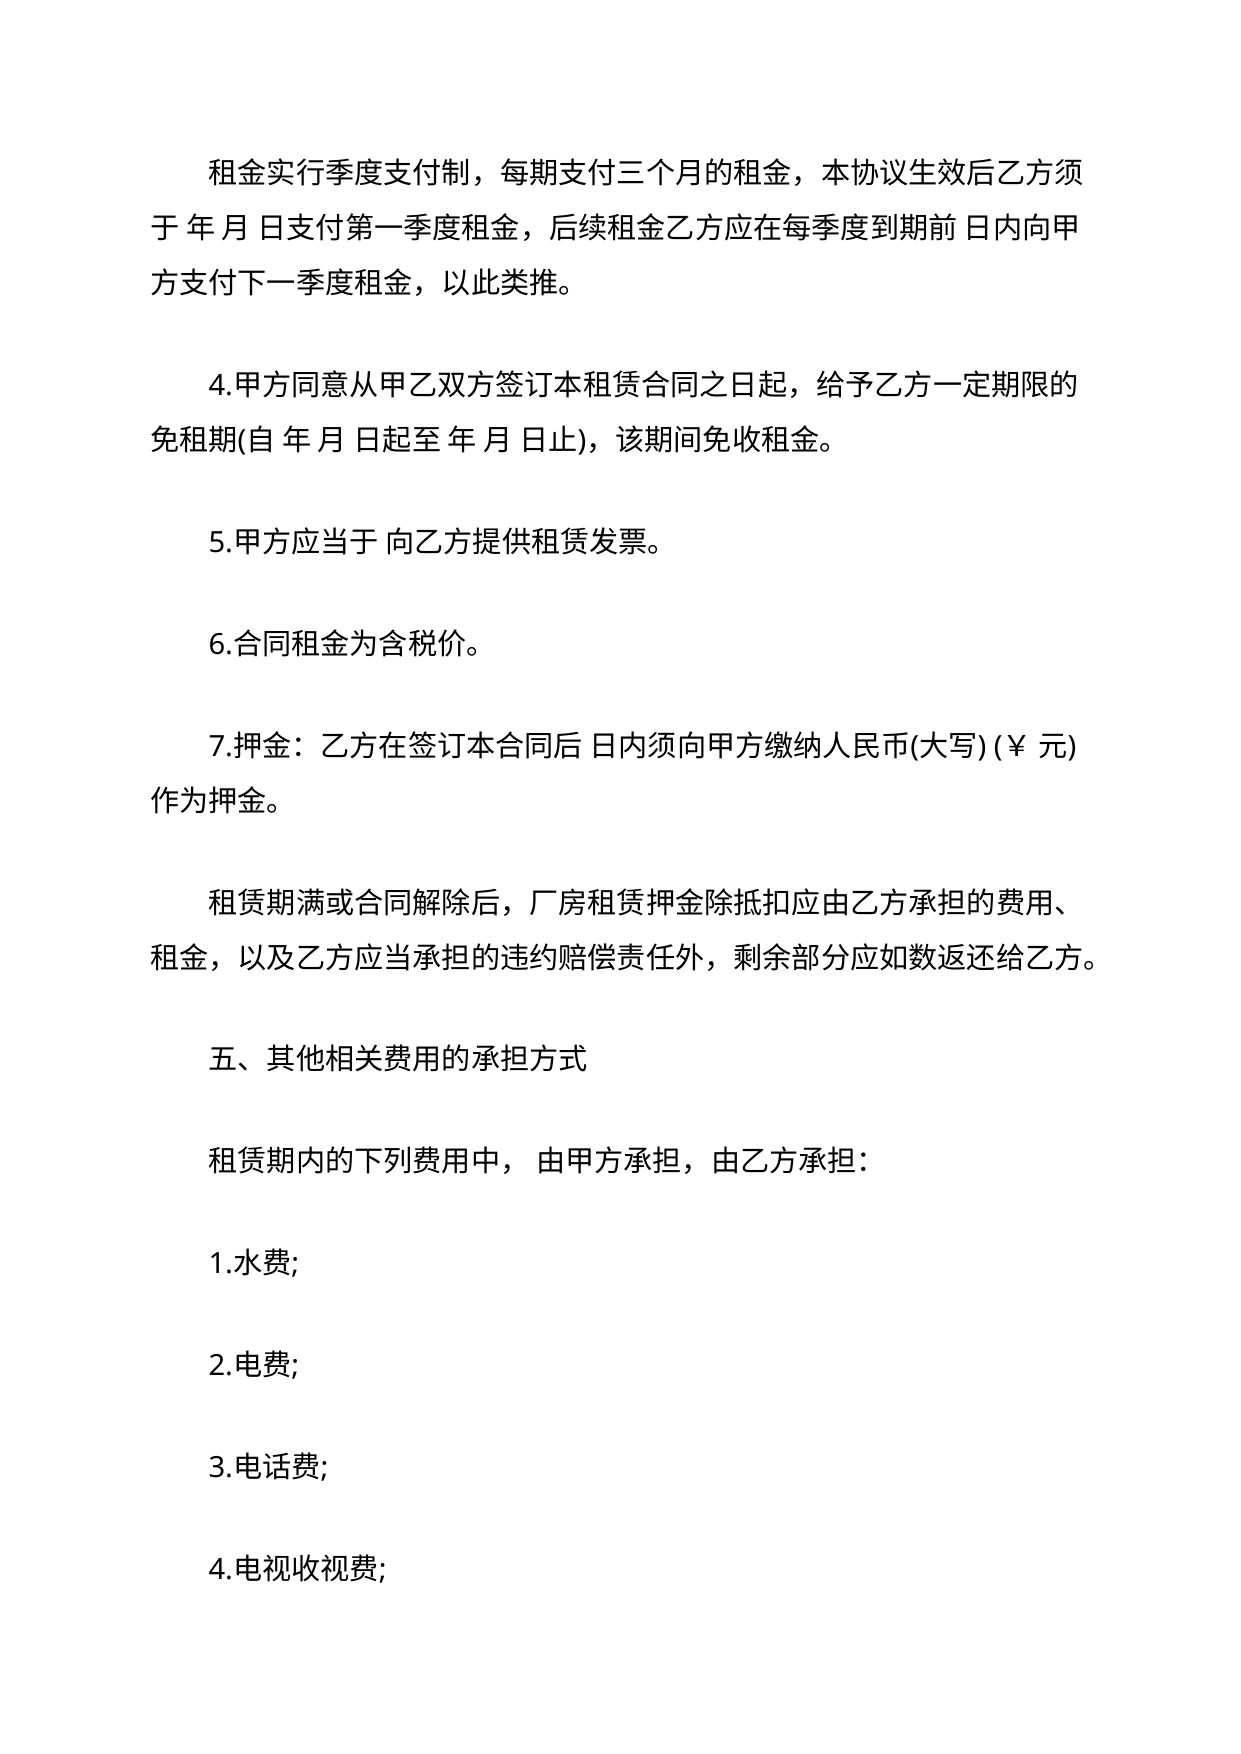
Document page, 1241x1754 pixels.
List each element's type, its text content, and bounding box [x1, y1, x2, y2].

text 五、其他相关费用的承担方式 [150, 1036, 1090, 1078]
text 1.水费; [150, 1239, 1090, 1282]
text 6.合同租金为含税价。 [150, 621, 1090, 663]
text 2.电费; [150, 1341, 1090, 1384]
text 4.甲方同意从甲乙双方签订本租赁合同之日起，给予乙方一定期限的免租期(自 年 月 日起至 年 月 日止)，该期间免收租金。 [150, 362, 1090, 459]
text 租赁期内的下列费用中， 由甲方承担，由乙方承担： [150, 1138, 1090, 1180]
text 租赁期满或合同解除后，厂房租赁押金除抵扣应由乙方承担的费用、租金，以及乙方应当承担的违约赔偿责任外，剩余部分应如数返还给乙方。 [150, 879, 1090, 976]
text 7.押金：乙方在签订本合同后 日内须向甲方缴纳人民币(大写) (￥ 元)作为押金。 [150, 722, 1090, 820]
text 4.电视收视费; [150, 1545, 1090, 1588]
text 3.电话费; [150, 1443, 1090, 1486]
text 租金实行季度支付制，每期支付三个月的租金，本协议生效后乙方须于 年 月 日支付第一季度租金，后续租金乙方应在每季度到期前 日内向甲方支付下一季度租金，以此类推。 [150, 150, 1090, 302]
text 5.甲方应当于 向乙方提供租赁发票。 [150, 518, 1090, 561]
